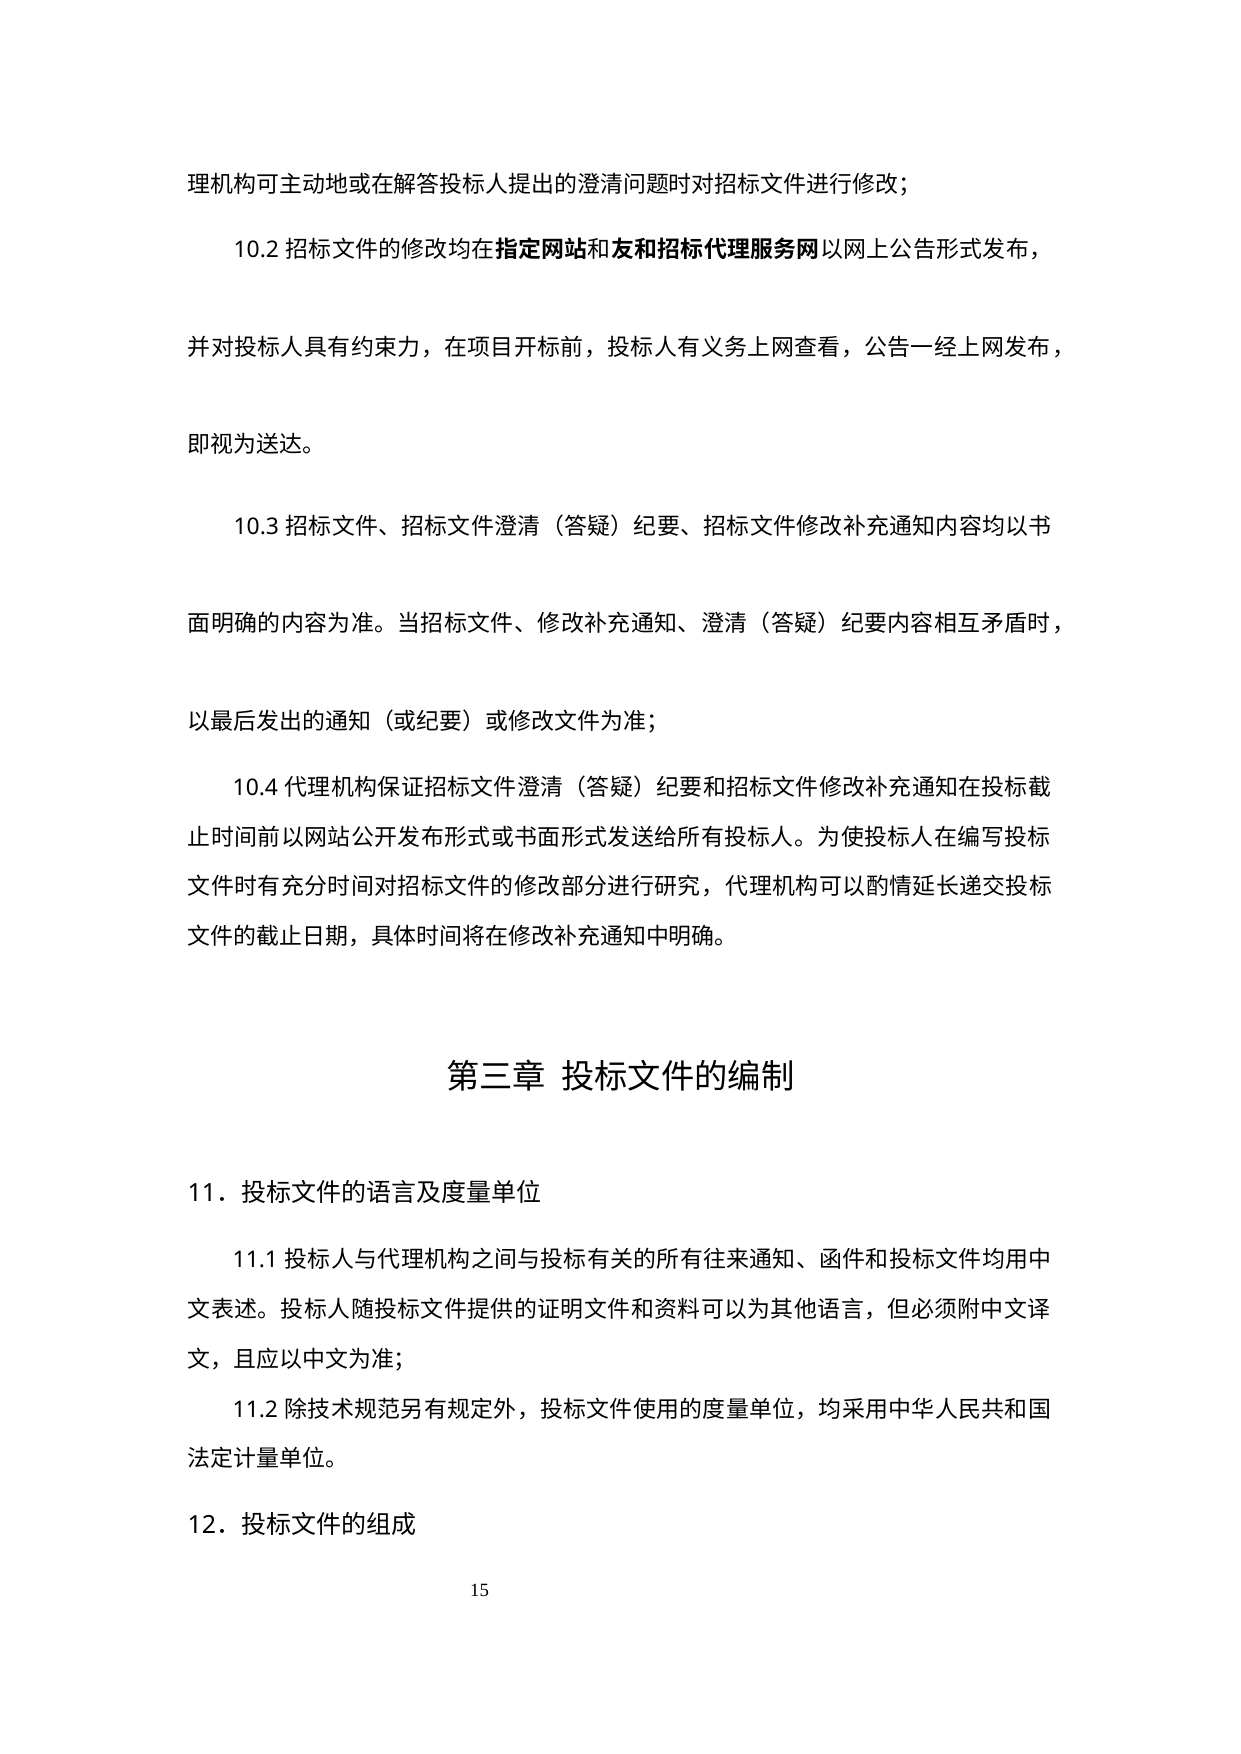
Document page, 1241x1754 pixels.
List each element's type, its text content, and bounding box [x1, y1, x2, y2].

text 11.1 投标人与代理机构之间与投标有关的所有往来通知、函件和投标文件均用中文表述。投标人随投标文件提供的证明文件和资料可以为其他语言，但必须附中文译文，且应以中文为准； [187, 1241, 1053, 1374]
subtitle 第三章 投标文件的编制 [187, 1042, 1053, 1107]
text 10.2 招标文件的修改均在指定网站和友和招标代理服务网以网上公告形式发布，并对投标人具有约束力，在项目开标前，投标人有义务上网查看，公告一经上网发布，即视为送达。 [187, 215, 1053, 475]
text 10.3 招标文件、招标文件澄清（答疑）纪要、招标文件修改补充通知内容均以书面明确的内容为准。当招标文件、修改补充通知、澄清（答疑）纪要内容相互矛盾时，以最后发出的通知（或纪要）或修改文件为准； [187, 492, 1053, 752]
text 12．投标文件的组成 [187, 1490, 1053, 1555]
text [187, 166, 1053, 199]
text 10.4 代理机构保证招标文件澄清（答疑）纪要和招标文件修改补充通知在投标截止时间前以网站公开发布形式或书面形式发送给所有投标人。为使投标人在编写投标文件时有充分时间对招标文件的修改部分进行研究，代理机构可以酌情延长递交投标文件的截止日期，具体时间将在修改补充通知中明确。 [187, 768, 1053, 951]
text 11.2 除技术规范另有规定外，投标文件使用的度量单位，均采用中华人民共和国法定计量单位。 [187, 1390, 1053, 1473]
text 11．投标文件的语言及度量单位 [187, 1158, 1053, 1223]
